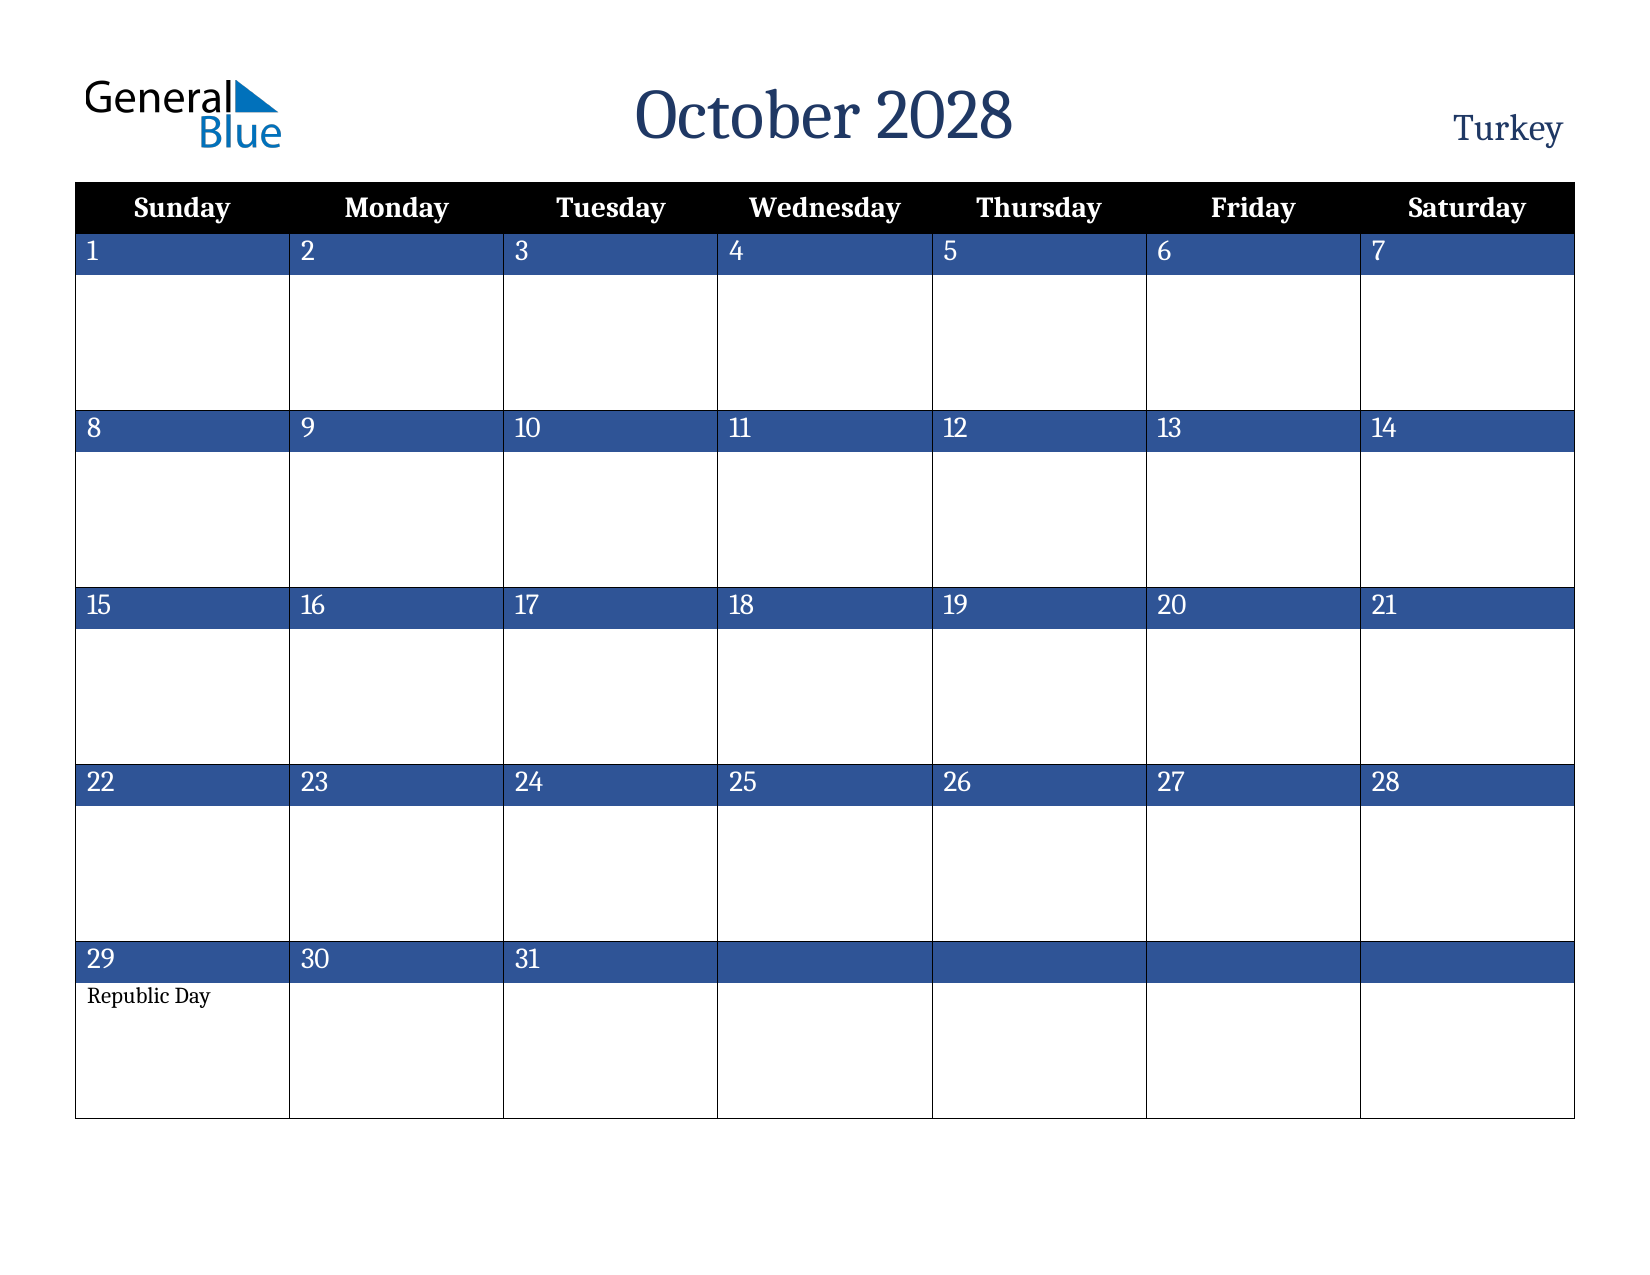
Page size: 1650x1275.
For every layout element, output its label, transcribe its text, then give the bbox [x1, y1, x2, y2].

table_cell 28 [1361, 765, 1574, 806]
table_cell [504, 983, 717, 1118]
table_cell [933, 629, 1146, 764]
table_cell 19 [933, 588, 1146, 629]
table_cell [76, 275, 289, 410]
table_cell 1 [76, 234, 289, 275]
table_cell 3 [504, 234, 717, 275]
table_cell [1361, 806, 1574, 941]
table_cell 2 [290, 234, 503, 275]
table_cell [718, 983, 932, 1118]
table_cell [1361, 983, 1574, 1118]
table_cell [1147, 942, 1360, 983]
table_cell 20 [1147, 588, 1360, 629]
table_cell [290, 452, 503, 587]
table_cell [1361, 942, 1574, 983]
table_cell [933, 452, 1146, 587]
table_cell [504, 629, 717, 764]
table_cell [718, 942, 932, 983]
table_cell Wednesday [718, 183, 932, 233]
table_cell Sunday [76, 183, 289, 233]
table_cell [76, 629, 289, 764]
table_cell 13 [1147, 411, 1360, 452]
table_cell 6 [1147, 234, 1360, 275]
table_cell [718, 452, 932, 587]
table_cell [290, 275, 503, 410]
table_cell [718, 629, 932, 764]
table_cell 18 [718, 588, 932, 629]
table_cell 29 [76, 942, 289, 983]
table_cell [1147, 275, 1360, 410]
table_cell [1361, 275, 1574, 410]
table_cell 25 [718, 765, 932, 806]
table_header Turkey [1146, 75, 1574, 182]
table_cell 17 [504, 588, 717, 629]
table_header October 2028 [504, 75, 1146, 182]
table_cell [933, 983, 1146, 1118]
table_cell [504, 452, 717, 587]
table_cell [1147, 452, 1360, 587]
table_cell [718, 275, 932, 410]
table_cell Republic Day [76, 983, 289, 1118]
table_cell [933, 275, 1146, 410]
table_cell [76, 806, 289, 941]
table_cell [933, 942, 1146, 983]
table_cell 15 [76, 588, 289, 629]
table_cell 31 [504, 942, 717, 983]
table_cell Thursday [933, 183, 1146, 233]
table_cell 9 [290, 411, 503, 452]
table_cell Friday [1147, 183, 1360, 233]
table_cell [1361, 629, 1574, 764]
table_cell 24 [504, 765, 717, 806]
table_cell [290, 629, 503, 764]
table_cell 21 [1361, 588, 1574, 629]
table_cell [504, 806, 717, 941]
table_cell [1361, 452, 1574, 587]
table_cell [1147, 629, 1360, 764]
table_cell 10 [504, 411, 717, 452]
table_cell 5 [933, 234, 1146, 275]
table_cell [1147, 983, 1360, 1118]
table_header [76, 75, 503, 182]
table_cell 30 [290, 942, 503, 983]
table_cell 27 [1147, 765, 1360, 806]
table_cell 11 [718, 411, 932, 452]
table_cell 23 [290, 765, 503, 806]
table_cell Tuesday [504, 183, 717, 233]
table_cell 4 [718, 234, 932, 275]
table_cell [504, 275, 717, 410]
table_cell 14 [1361, 411, 1574, 452]
table_cell Saturday [1361, 183, 1574, 233]
table_cell [76, 452, 289, 587]
table_cell 7 [1361, 234, 1574, 275]
table_cell [290, 983, 503, 1118]
table_cell Monday [290, 183, 503, 233]
picture [86, 80, 281, 148]
table_cell [290, 806, 503, 941]
table_cell [718, 806, 932, 941]
table_cell 22 [76, 765, 289, 806]
table_cell 26 [933, 765, 1146, 806]
table_cell 8 [76, 411, 289, 452]
table_cell [933, 806, 1146, 941]
table_cell 16 [290, 588, 503, 629]
table_cell [1147, 806, 1360, 941]
table_cell 12 [933, 411, 1146, 452]
